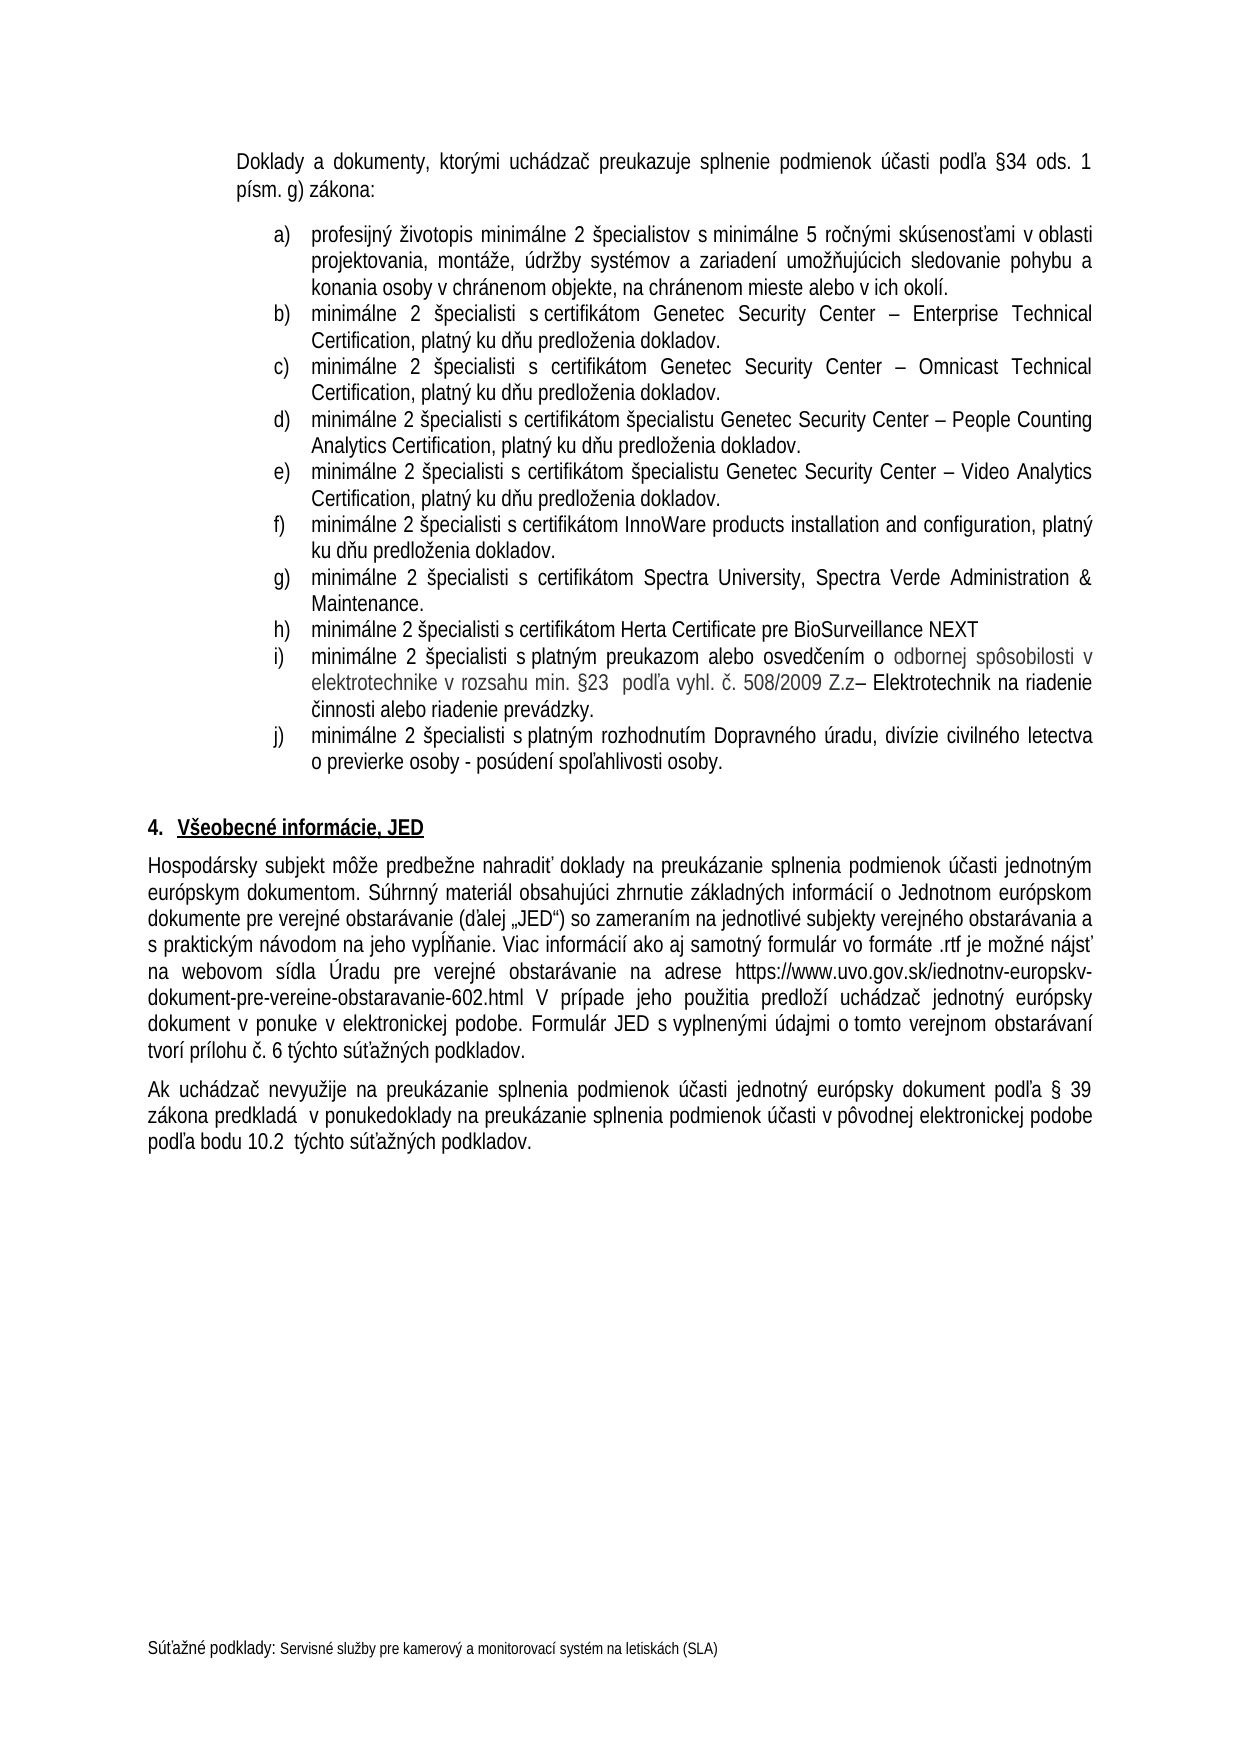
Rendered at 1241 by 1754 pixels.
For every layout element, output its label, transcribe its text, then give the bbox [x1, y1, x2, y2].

list minimálne 2 špecialisti s platným rozhodnutím Dopravného úradu, divízie civilného letectva o previerke osoby - posúdení spoľahlivosti osoby. [274, 722, 1093, 774]
list minimálne 2 špecialisti s certifikátom Spectra University, Spectra Verde Administration & Maintenance. [274, 564, 1093, 616]
text Hospodársky subjekt môže predbežne nahradiť doklady na preukázanie splnenia podmienok účasti jednotným európskym dokumentom. Súhrnný materiál obsahujúci zhrnutie základných informácií o Jednotnom európskom dokumente pre verejné obstarávanie (ďalej „JED“) so zameraním na jednotlivé subjekty verejného obstarávania a s praktickým návodom na jeho vypĺňanie. Viac informácií ako aj samotný formulár vo formáte .rtf je možné nájsť na webovom sídla Úradu pre verejné obstarávanie na adrese https://www.uvo.gov.sk/iednotnv-europskv- dokument-pre-vereine-obstaravanie-602.html V prípade jeho použitia predloží uchádzač jednotný európsky dokument v ponuke v elektronickej podobe. Formulár JED s vyplnenými údajmi o tomto verejnom obstarávaní tvorí prílohu č. 6 týchto súťažných podkladov. [148, 852, 1093, 1063]
text Doklady a dokumenty, ktorými uchádzač preukazuje splnenie podmienok účasti podľa §34 ods. 1 písm. g) zákona: [236, 148, 1093, 202]
list Všeobecné informácie, JED [148, 813, 1093, 840]
list minimálne 2 špecialisti s certifikátom Genetec Security Center – Enterprise Technical Certification, platný ku dňu predloženia dokladov. [274, 300, 1093, 353]
list minimálne 2 špecialisti s certifikátom špecialistu Genetec Security Center – Video Analytics Certification, platný ku dňu predloženia dokladov. [274, 458, 1093, 511]
list minimálne 2 špecialisti s certifikátom Genetec Security Center – Omnicast Technical Certification, platný ku dňu predloženia dokladov. [274, 353, 1093, 406]
list minimálne 2 špecialisti s certifikátom InnoWare products installation and configuration, platný ku dňu predloženia dokladov. [274, 511, 1093, 564]
list minimálne 2 špecialisti s certifikátom Herta Certificate pre BioSurveillance NEXT [274, 616, 1093, 643]
list minimálne 2 špecialisti s certifikátom špecialistu Genetec Security Center – People Counting Analytics Certification, platný ku dňu predloženia dokladov. [274, 406, 1093, 458]
text Ak uchádzač nevyužije na preukázanie splnenia podmienok účasti jednotný európsky dokument podľa § 39 zákona predkladá v ponukedoklady na preukázanie splnenia podmienok účasti v pôvodnej elektronickej podobe podľa bodu 10.2 týchto súťažných podkladov. [148, 1076, 1093, 1155]
list minimálne 2 špecialisti s platným preukazom alebo osvedčením o odbornej spôsobilosti v elektrotechnike v rozsahu min. §23 podľa vyhl. č. 508/2009 Z.z– Elektrotechnik na riadenie činnosti alebo riadenie prevádzky. [274, 643, 1093, 722]
list profesijný životopis minimálne 2 špecialistov s minimálne 5 ročnými skúsenosťami v oblasti projektovania, montáže, údržby systémov a zariadení umožňujúcich sledovanie pohybu a konania osoby v chránenom objekte, na chránenom mieste alebo v ich okolí. [274, 221, 1093, 300]
